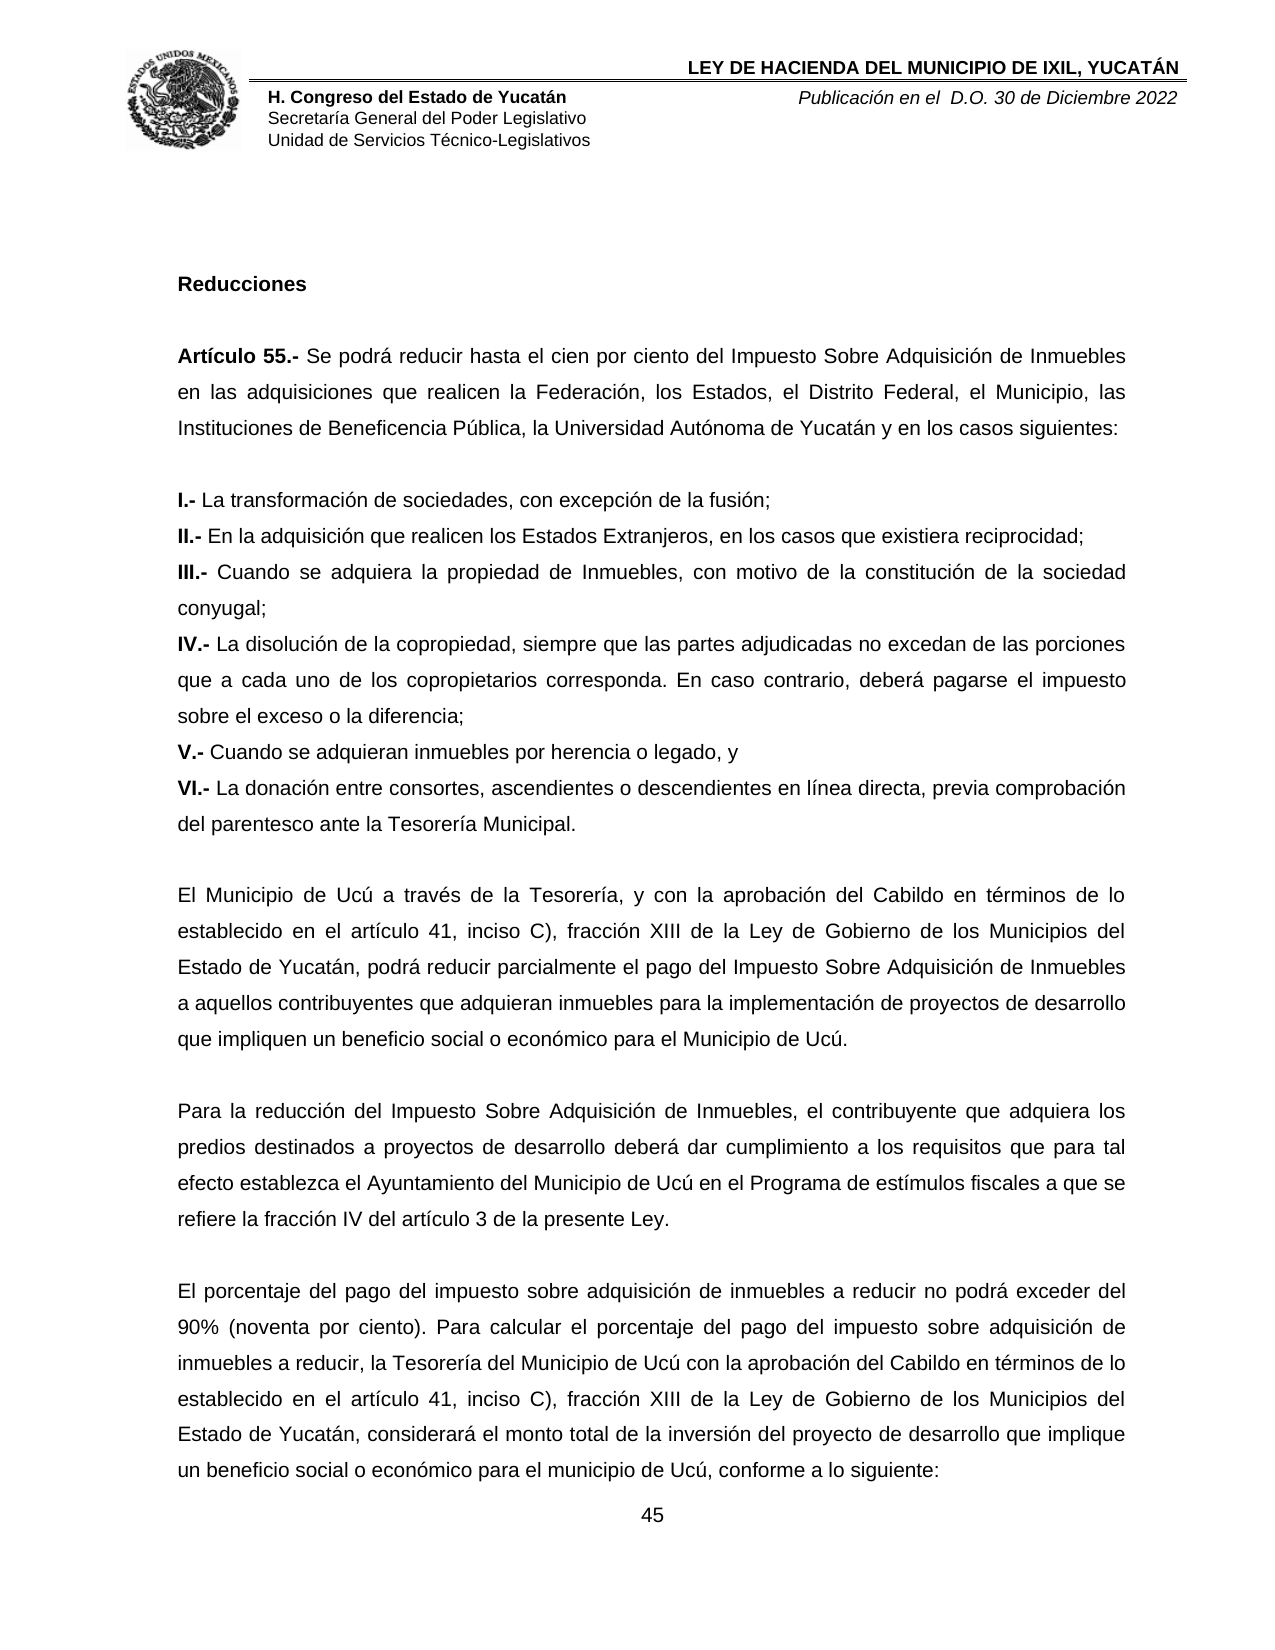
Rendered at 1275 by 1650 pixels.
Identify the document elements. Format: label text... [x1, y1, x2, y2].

text Artículo 55.- Se podrá reducir hasta el cien por ciento del Impuesto Sobre Adquisición de Inmuebles en las adquisiciones que realicen la Federación, los Estados, el Distrito Federal, el Municipio, las Instituciones de Beneficencia Pública, la Universidad Autónoma de Yucatán y en los casos siguientes: [177, 344, 1127, 440]
text VI.- La donación entre consortes, ascendientes o descendientes en línea directa, previa comprobación del parentesco ante la Tesorería Municipal. [177, 775, 1127, 835]
text I.- La transformación de sociedades, con excepción de la fusión; [177, 488, 1127, 512]
text V.- Cuando se adquieran inmuebles por herencia o legado, y [177, 739, 1127, 763]
text Para la reducción del Impuesto Sobre Adquisición de Inmuebles, el contribuyente que adquiera los predios destinados a proyectos de desarrollo deberá dar cumplimiento a los requisitos que para tal efecto establezca el Ayuntamiento del Municipio de Ucú en el Programa de estímulos fiscales a que se refiere la fracción IV del artículo 3 de la presente Ley. [177, 1099, 1127, 1231]
text El Municipio de Ucú a través de la Tesorería, y con la aprobación del Cabildo en términos de lo establecido en el artículo 41, inciso C), fracción XIII de la Ley de Gobierno de los Municipios del Estado de Yucatán, podrá reducir parcialmente el pago del Impuesto Sobre Adquisición de Inmuebles a aquellos contribuyentes que adquieran inmuebles para la implementación de proyectos de desarrollo que impliquen un beneficio social o económico para el Municipio de Ucú. [177, 883, 1127, 1051]
text El porcentaje del pago del impuesto sobre adquisición de inmuebles a reducir no podrá exceder del 90% (noventa por ciento). Para calcular el porcentaje del pago del impuesto sobre adquisición de inmuebles a reducir, la Tesorería del Municipio de Ucú con la aprobación del Cabildo en términos de lo establecido en el artículo 41, inciso C), fracción XIII de la Ley de Gobierno de los Municipios del Estado de Yucatán, considerará el monto total de la inversión del proyecto de desarrollo que implique un beneficio social o económico para el municipio de Ucú, conforme a lo siguiente: [177, 1278, 1127, 1482]
text Reducciones [177, 272, 1127, 296]
text IV.- La disolución de la copropiedad, siempre que las partes adjudicadas no excedan de las porciones que a cada uno de los copropietarios corresponda. En caso contrario, deberá pagarse el impuesto sobre el exceso o la diferencia; [177, 632, 1127, 727]
text III.- Cuando se adquiera la propiedad de Inmuebles, con motivo de la constitución de la sociedad conyugal; [177, 560, 1127, 620]
text II.- En la adquisición que realicen los Estados Extranjeros, en los casos que existiera reciprocidad; [177, 524, 1127, 548]
